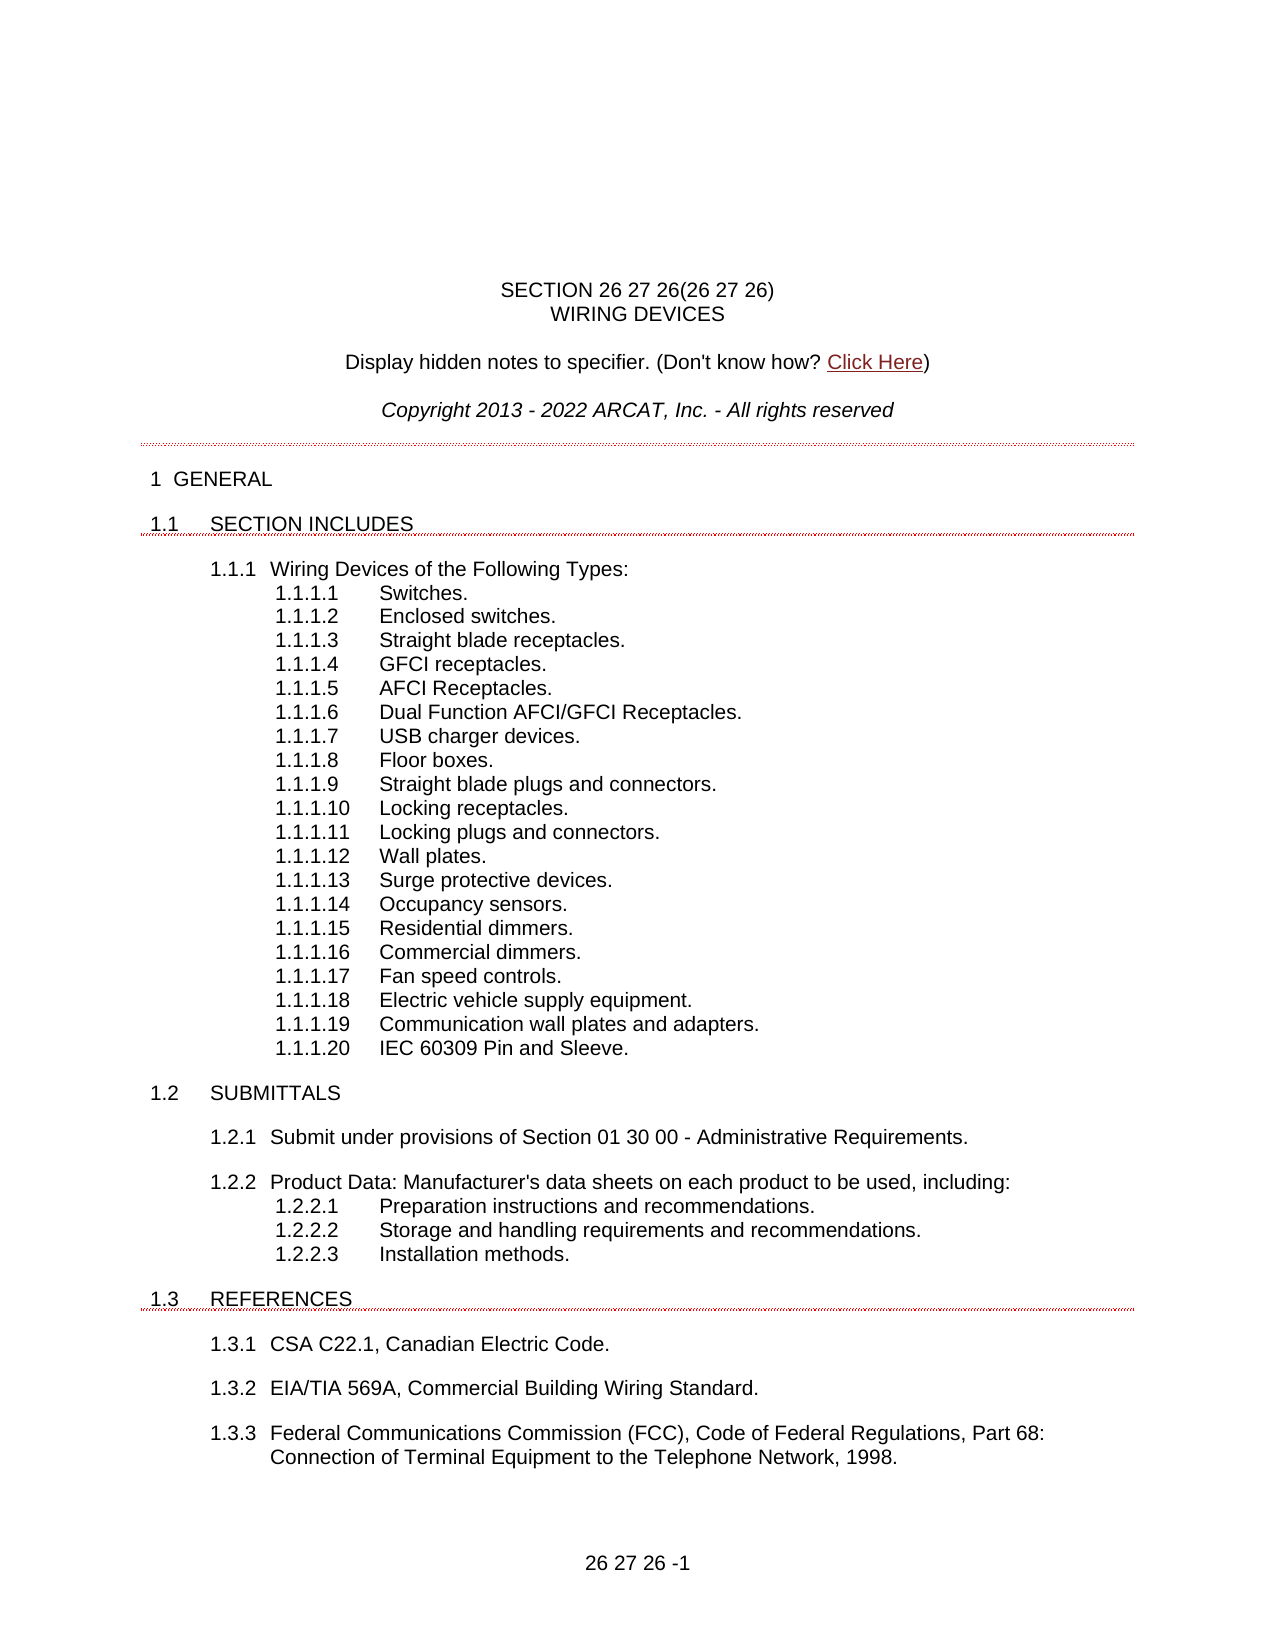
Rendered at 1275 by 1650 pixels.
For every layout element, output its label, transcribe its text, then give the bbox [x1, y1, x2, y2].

list GENERAL [150, 467, 1125, 491]
list IEC 60309 Pin and Sleeve. [275, 1036, 1125, 1059]
title Display hidden notes to specifier. (Don't know how? Click Here) [150, 350, 1125, 374]
list Enclosed switches. [275, 604, 1125, 628]
list SUBMITTALS [150, 1080, 1125, 1104]
list Commercial dimmers. [275, 940, 1125, 964]
list Wall plates. [275, 844, 1125, 868]
list USB charger devices. [275, 724, 1125, 748]
list Switches. [275, 580, 1125, 604]
list Product Data: Manufacturer's data sheets on each product to be used, including: [210, 1170, 1125, 1194]
list Dual Function AFCI/GFCI Receptacles. [275, 700, 1125, 724]
list AFCI Receptacles. [275, 676, 1125, 700]
list CSA C22.1, Canadian Electric Code. [210, 1331, 1125, 1355]
list Occupancy sensors. [275, 892, 1125, 916]
list Straight blade receptacles. [275, 628, 1125, 652]
list Communication wall plates and adapters. [275, 1012, 1125, 1036]
list GFCI receptacles. [275, 652, 1125, 676]
list Residential dimmers. [275, 916, 1125, 940]
list REFERENCES [150, 1287, 1125, 1311]
list Storage and handling requirements and recommendations. [275, 1218, 1125, 1242]
list Surge protective devices. [275, 868, 1125, 892]
list Submit under provisions of Section 01 30 00 - Administrative Requirements. [210, 1125, 1125, 1149]
title WIRING DEVICES [150, 302, 1125, 326]
title SECTION 26 27 26(26 27 26) [150, 278, 1125, 302]
list Locking receptacles. [275, 796, 1125, 820]
list SECTION INCLUDES [150, 512, 1125, 536]
list Federal Communications Commission (FCC), Code of Federal Regulations, Part 68: Connection of Terminal Equipment to the Telephone Network, 1998. [210, 1421, 1125, 1469]
title Copyright 2013 - 2022 ARCAT, Inc. - All rights reserved [150, 398, 1125, 422]
list Locking plugs and connectors. [275, 820, 1125, 844]
list Wiring Devices of the Following Types: [210, 556, 1125, 580]
list Straight blade plugs and connectors. [275, 772, 1125, 796]
list Installation methods. [275, 1242, 1125, 1266]
list Electric vehicle supply equipment. [275, 988, 1125, 1012]
list Fan speed controls. [275, 964, 1125, 988]
list EIA/TIA 569A, Commercial Building Wiring Standard. [210, 1376, 1125, 1400]
list Preparation instructions and recommendations. [275, 1194, 1125, 1218]
list Floor boxes. [275, 748, 1125, 772]
